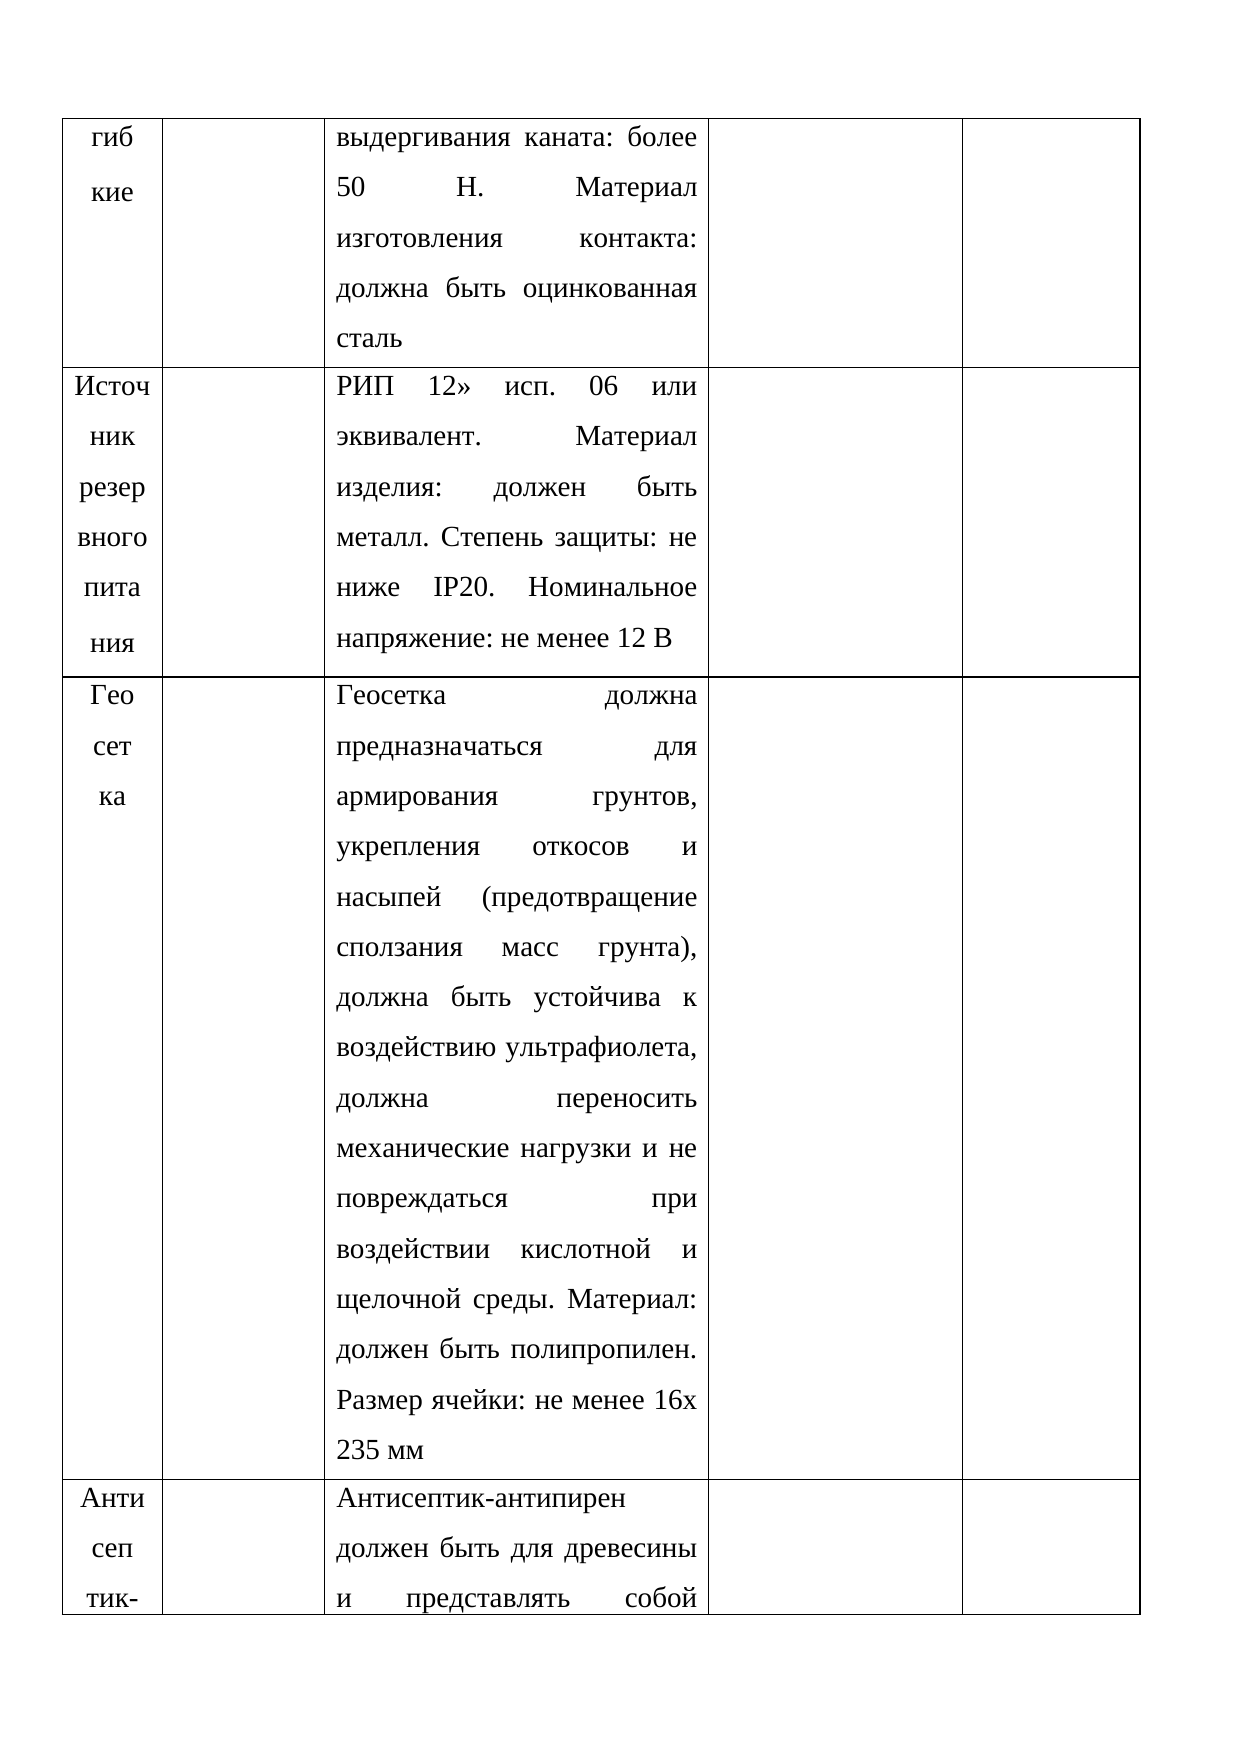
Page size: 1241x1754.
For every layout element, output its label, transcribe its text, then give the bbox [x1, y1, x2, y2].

table_cell [963, 1480, 1139, 1614]
table_cell [963, 119, 1139, 367]
table_cell Геосетка должна предназначаться для армирования грунтов, укрепления откосов и насыпей (предотвращение сползания масс грунта), должна быть устойчива к воздействию ультрафиолета, должна переносить механические нагрузки и не повреждаться при воздействии кислотной и щелочной среды. Материал: должен быть полипропилен. Размер ячейки: не менее 16х 235 мм [325, 678, 708, 1479]
table_cell [163, 678, 324, 1479]
table_cell [963, 678, 1139, 1479]
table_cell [325, 1480, 708, 1614]
table_cell Гео сет ка [63, 678, 162, 1479]
table_cell [163, 368, 324, 676]
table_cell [63, 1480, 162, 1614]
table_cell Источник резервного пита ния [63, 368, 162, 676]
table_cell [163, 119, 324, 367]
table_cell Перемыч ки гиб кие [63, 119, 162, 367]
table_cell [963, 368, 1139, 676]
table_cell [163, 1480, 324, 1614]
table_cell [325, 119, 708, 367]
table_cell [709, 1480, 962, 1614]
table_cell [709, 119, 962, 367]
table_cell [709, 368, 962, 676]
table_cell РИП 12» исп. 06 или эквивалент. Материал изделия: должен быть металл. Степень защиты: не ниже IP20. Номинальное напряжение: не менее 12 В [325, 368, 708, 676]
table_cell [709, 678, 962, 1479]
